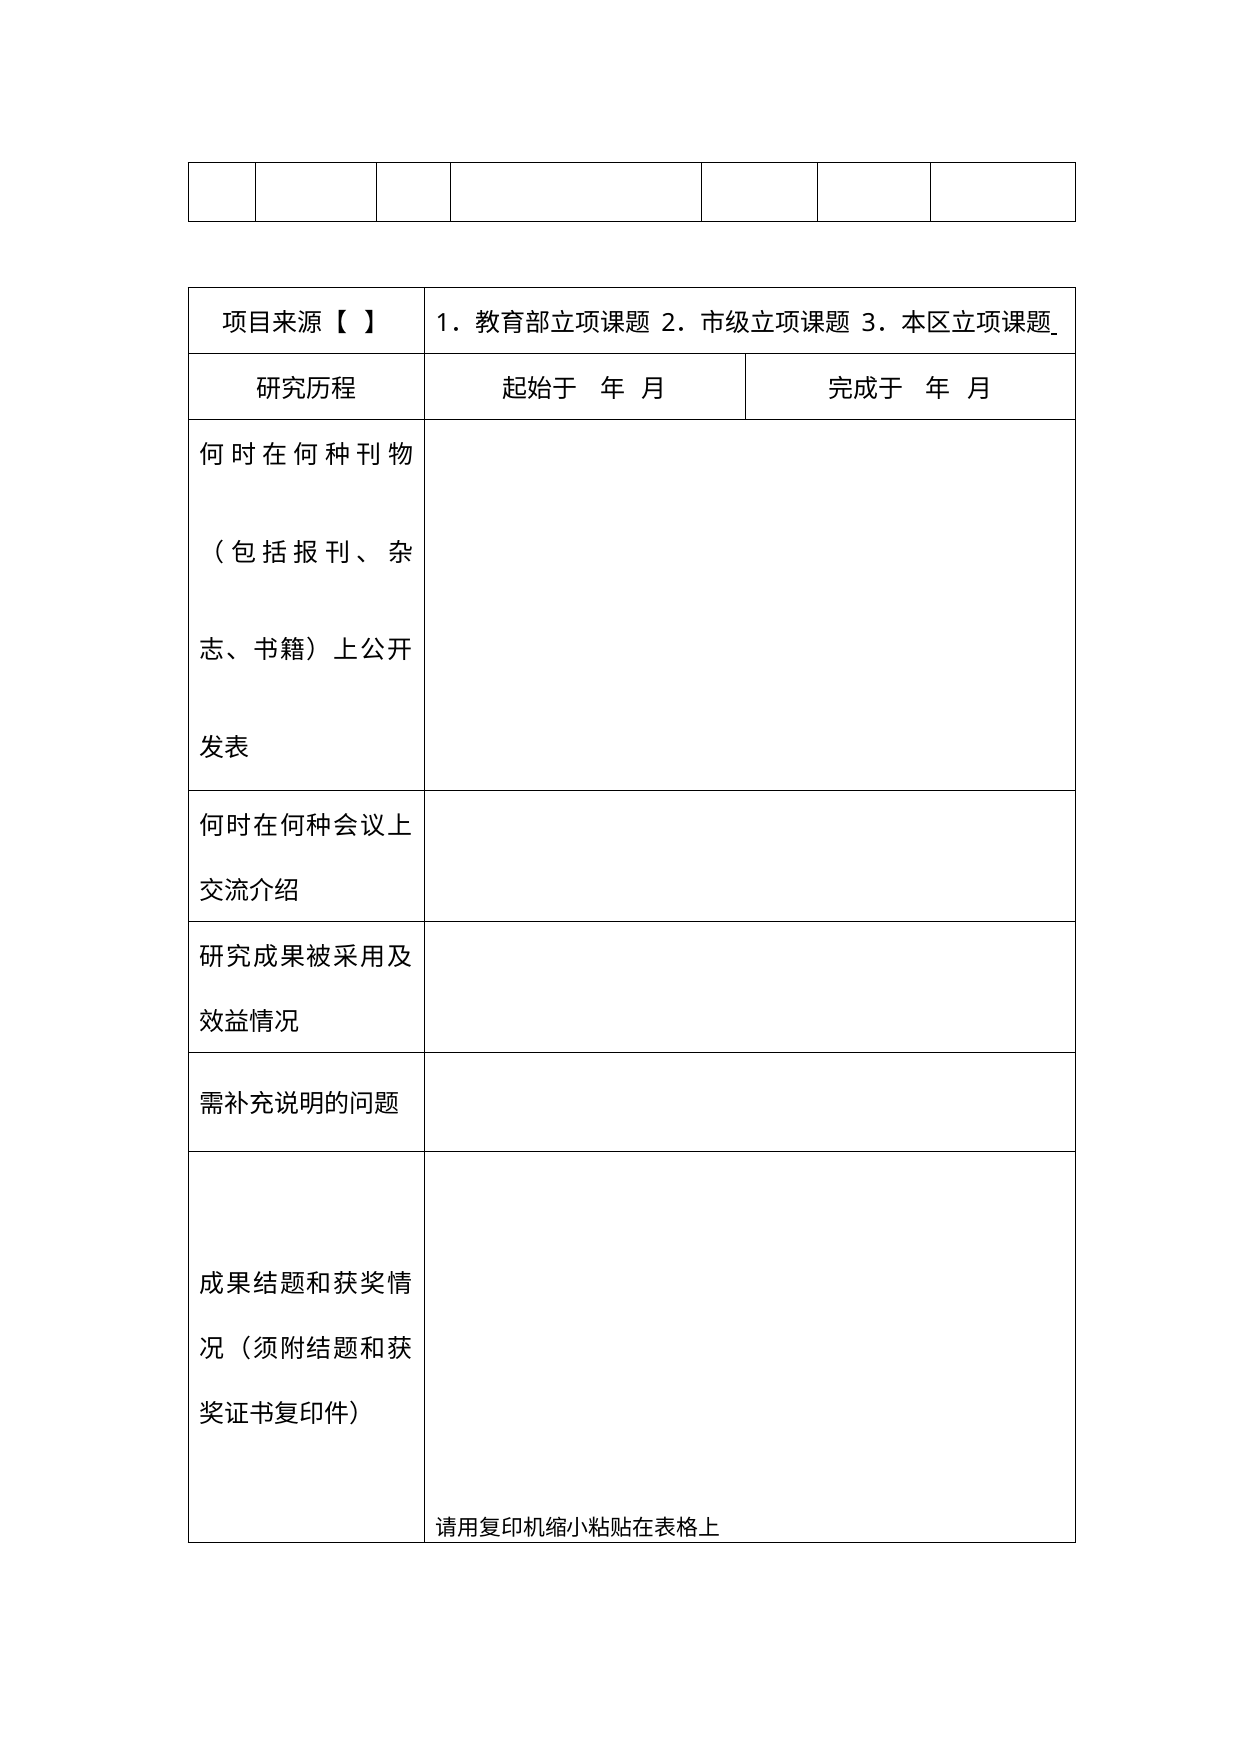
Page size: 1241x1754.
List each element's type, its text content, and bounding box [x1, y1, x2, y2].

table_cell [451, 163, 701, 221]
table_cell [702, 163, 817, 221]
table_cell [425, 420, 1075, 790]
table_cell [377, 163, 450, 221]
table_cell 需补充说明的问题 [189, 1053, 424, 1151]
table_cell [931, 163, 1075, 221]
table_cell 完成于 年 月 [746, 354, 1075, 419]
table_header 项目来源【 】 [189, 288, 424, 353]
table_cell 请用复印机缩小粘贴在表格上 [425, 1152, 1075, 1542]
table_cell 研究历程 [189, 354, 424, 419]
table_cell [425, 791, 1075, 921]
table_cell 何时在何种会议上交流介绍 [189, 791, 424, 921]
table_header 1．教育部立项课题 2．市级立项课题 3．本区立项课题 [425, 288, 1075, 353]
table_cell [425, 922, 1075, 1052]
table_cell 何时在何种刊物（包括报刊、杂志、书籍）上公开发表 [189, 420, 424, 790]
table_cell 起始于 年 月 [425, 354, 745, 419]
table_cell [256, 163, 376, 221]
table_cell [425, 1053, 1075, 1151]
table_cell [818, 163, 930, 221]
table_cell 研究成果被采用及效益情况 [189, 922, 424, 1052]
table_cell 成果结题和获奖情况（须附结题和获奖证书复印件） [189, 1152, 424, 1542]
